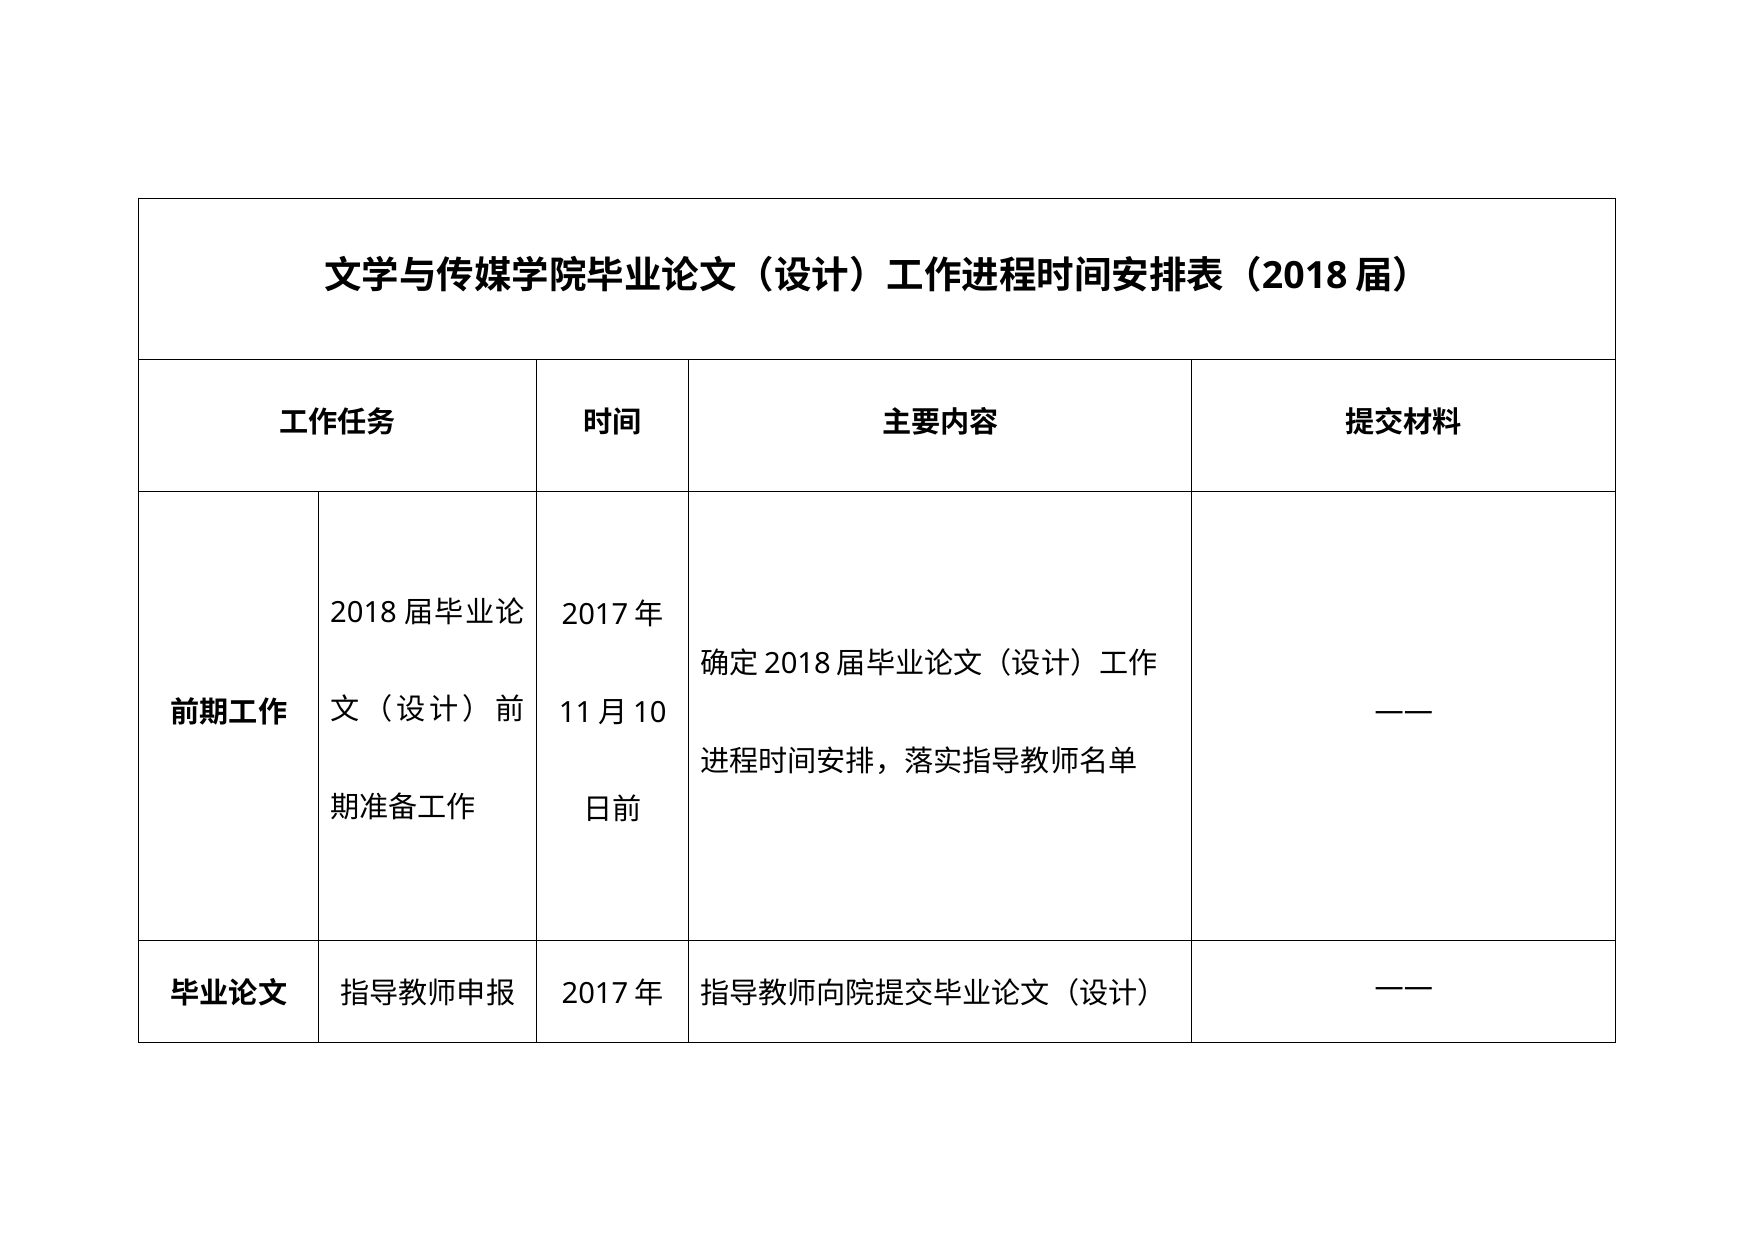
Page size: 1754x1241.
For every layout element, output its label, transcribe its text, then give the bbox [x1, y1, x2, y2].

table_cell 2017年11月30日前 [537, 941, 688, 1042]
table_cell —— [1192, 492, 1615, 940]
table_cell 时间 [537, 360, 688, 491]
table_cell 提交材料 [1192, 360, 1615, 491]
table_cell 毕业论文（设计）选题和开题 [139, 941, 318, 1042]
table_header 文学与传媒学院毕业论文（设计）工作进程时间安排表（2018届） [139, 199, 1615, 359]
table_cell —— [1192, 941, 1615, 1042]
table_cell 2018届毕业论文（设计）前期准备工作 [319, 492, 536, 940]
table_cell 主要内容 [689, 360, 1191, 491]
table_cell 工作任务 [139, 360, 536, 491]
table_cell 确定2018届毕业论文（设计）工作进程时间安排，落实指导教师名单 [689, 492, 1191, 940]
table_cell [689, 941, 1191, 1042]
table_cell 指导教师申报毕业论文（设计）题目 [319, 941, 536, 1042]
table_cell 2017年11月10日前 [537, 492, 688, 940]
table_cell 前期工作 [139, 492, 318, 940]
